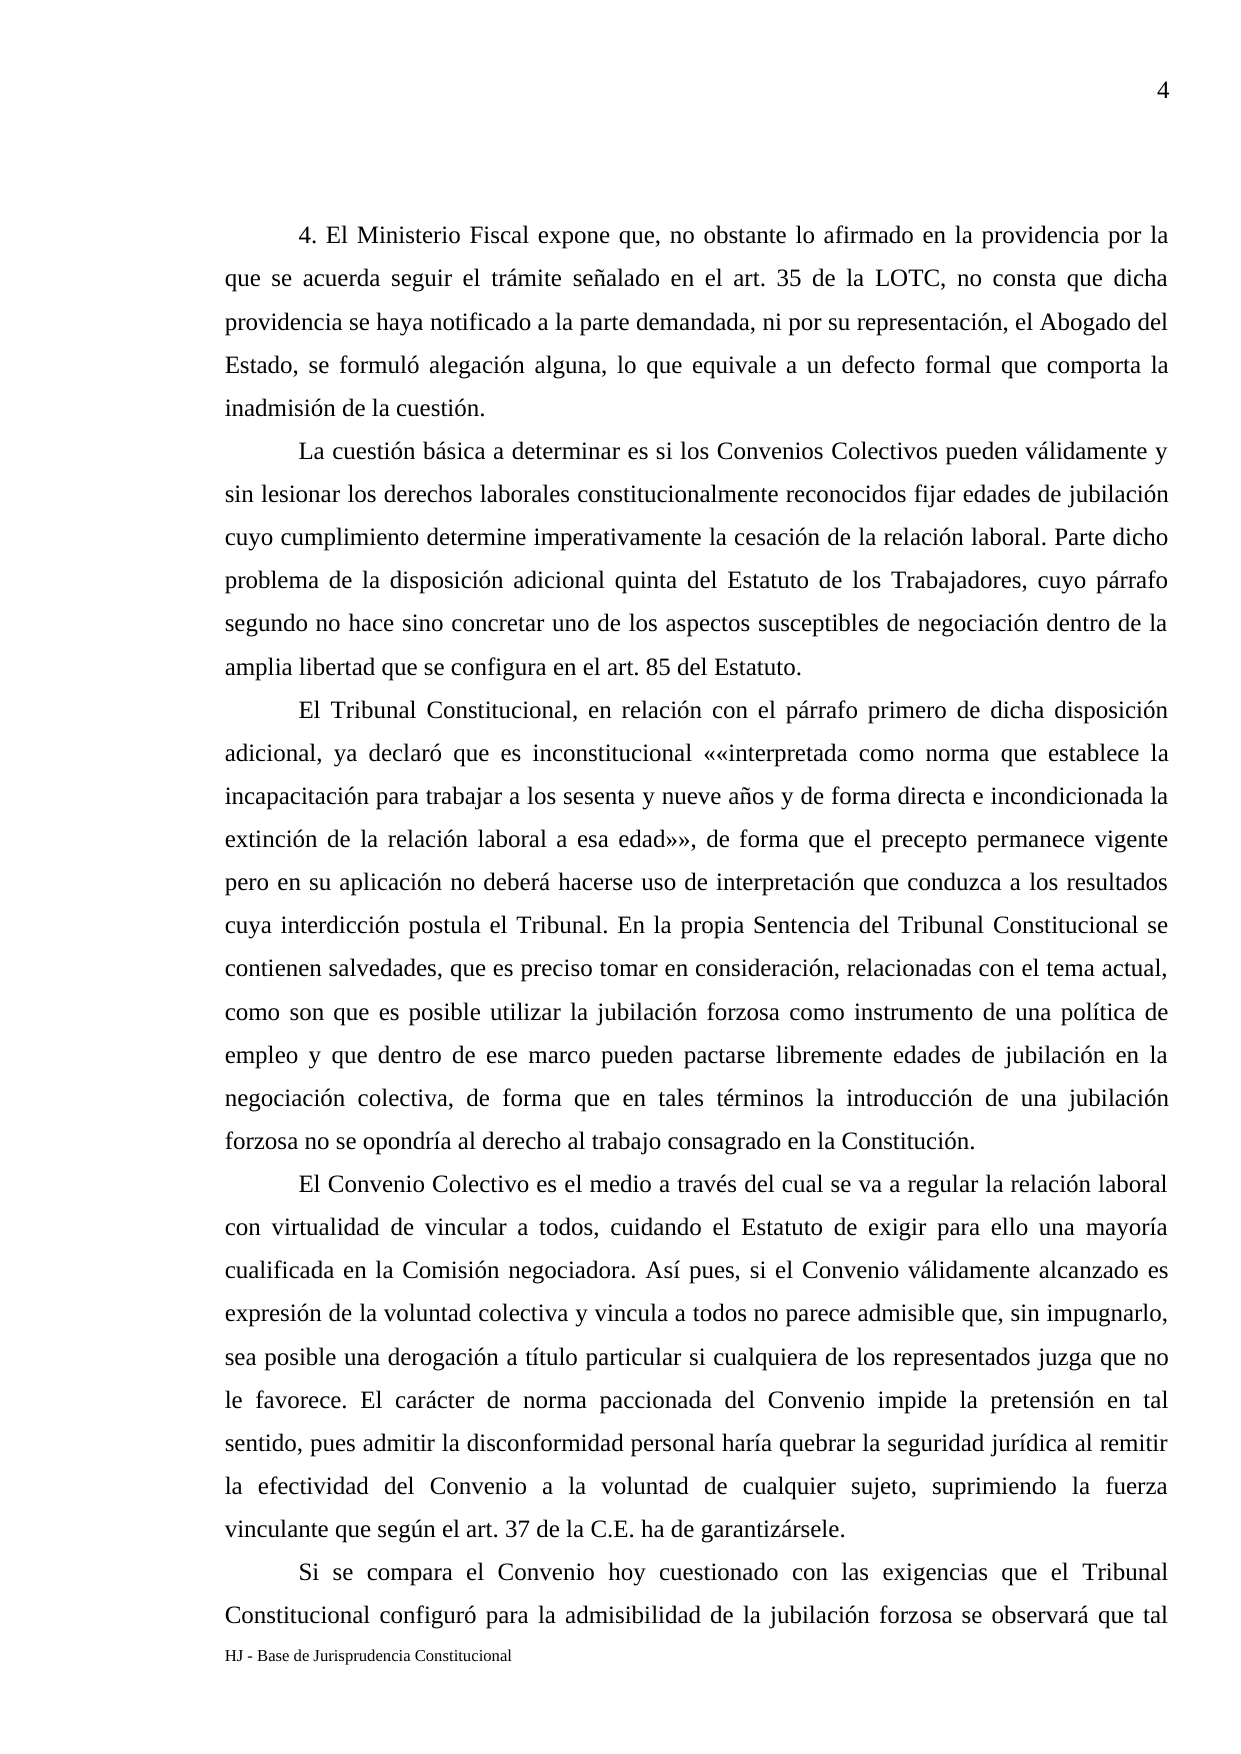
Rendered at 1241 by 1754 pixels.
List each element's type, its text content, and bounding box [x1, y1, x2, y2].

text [224, 1557, 1169, 1629]
text 4. El Ministerio Fiscal expone que, no obstante lo afirmado en la providencia por la que se acuerda seguir el trámite señalado en el art. 35 de la LOTC, no consta que dicha providencia se haya notificado a la parte demandada, ni por su representación, el Abogado del Estado, se formuló alegación alguna, lo que equivale a un defecto formal que comporta la inadmisión de la cuestión. [224, 220, 1169, 422]
text El Convenio Colectivo es el medio a través del cual se va a regular la relación laboral con virtualidad de vincular a todos, cuidando el Estatuto de exigir para ello una mayoría cualificada en la Comisión negociadora. Así pues, si el Convenio válidamente alcanzado es expresión de la voluntad colectiva y vincula a todos no parece admisible que, sin impugnarlo, sea posible una derogación a título particular si cualquiera de los representados juzga que no le favorece. El carácter de norma paccionada del Convenio impide la pretensión en tal sentido, pues admitir la disconformidad personal haría quebrar la seguridad jurídica al remitir la efectividad del Convenio a la voluntad de cualquier sujeto, suprimiendo la fuerza vinculante que según el art. 37 de la C.E. ha de garantizársele. [224, 1169, 1169, 1543]
text La cuestión básica a determinar es si los Convenios Colectivos pueden válidamente y sin lesionar los derechos laborales constitucionalmente reconocidos fijar edades de jubilación cuyo cumplimiento determine imperativamente la cesación de la relación laboral. Parte dicho problema de la disposición adicional quinta del Estatuto de los Trabajadores, cuyo párrafo segundo no hace sino concretar uno de los aspectos susceptibles de negociación dentro de la amplia libertad que se configura en el art. 85 del Estatuto. [224, 436, 1169, 680]
text El Tribunal Constitucional, en relación con el párrafo primero de dicha disposición adicional, ya declaró que es inconstitucional ««interpretada como norma que establece la incapacitación para trabajar a los sesenta y nueve años y de forma directa e incondicionada la extinción de la relación laboral a esa edad»», de forma que el precepto permanece vigente pero en su aplicación no deberá hacerse uso de interpretación que conduzca a los resultados cuya interdicción postula el Tribunal. En la propia Sentencia del Tribunal Constitucional se contienen salvedades, que es preciso tomar en consideración, relacionadas con el tema actual, como son que es posible utilizar la jubilación forzosa como instrumento de una política de empleo y que dentro de ese marco pueden pactarse libremente edades de jubilación en la negociación colectiva, de forma que en tales términos la introducción de una jubilación forzosa no se opondría al derecho al trabajo consagrado en la Constitución. [224, 695, 1169, 1155]
